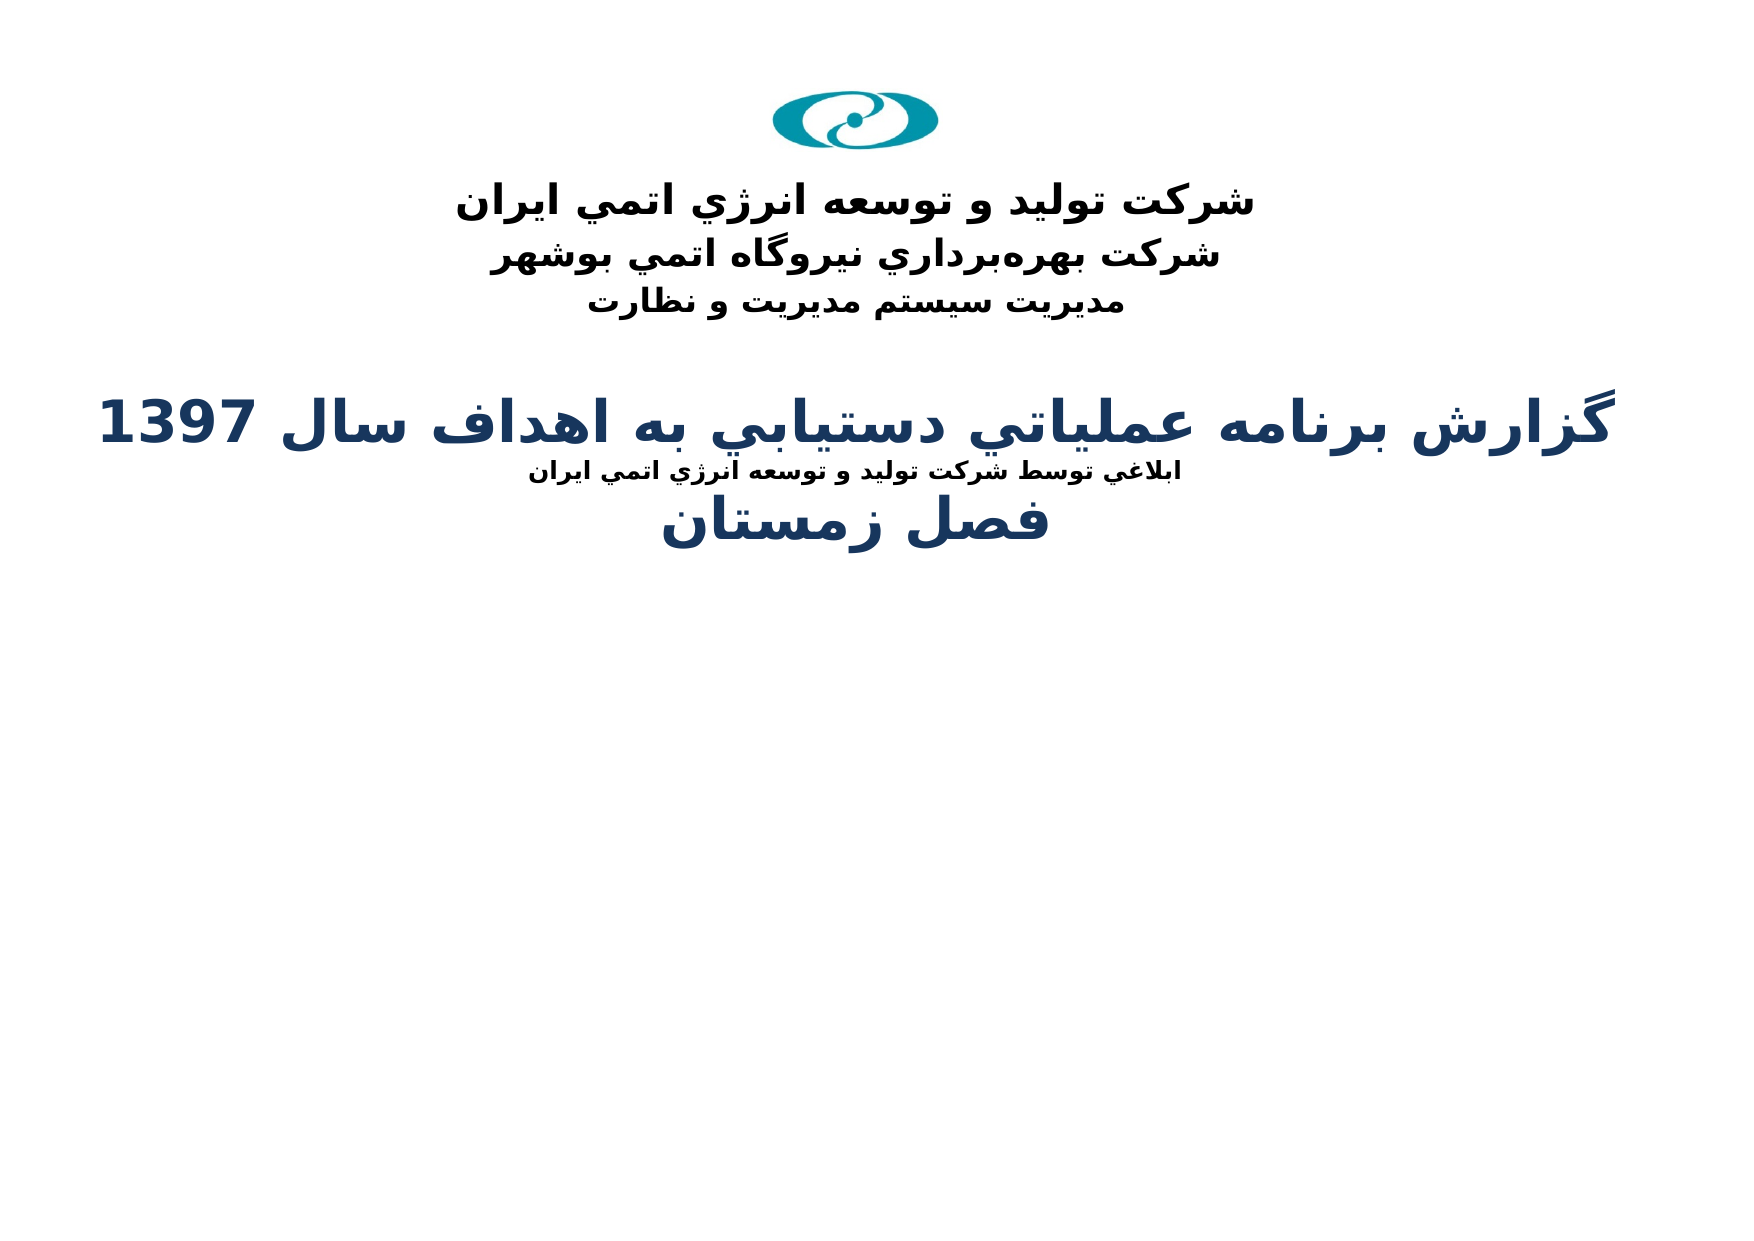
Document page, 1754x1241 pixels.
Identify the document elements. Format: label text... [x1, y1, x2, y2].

subtitle ابلاغي توسط شركت توليد و توسعه انرژي اتمي ايران [74, 456, 1639, 485]
text مديريت سيستم مديريت و نظارت [74, 282, 1639, 321]
text گزارش برنامه عملياتي دستيابي به اهداف سال 1397 [74, 388, 1639, 456]
text فصل زمستان [74, 485, 1639, 553]
picture [769, 88, 943, 152]
text شركت بهره‌برداري نيروگاه ‌اتمي ‌بوشهر [74, 232, 1639, 276]
text شركت توليد و توسعه انرژي اتمي ايران [74, 176, 1639, 225]
